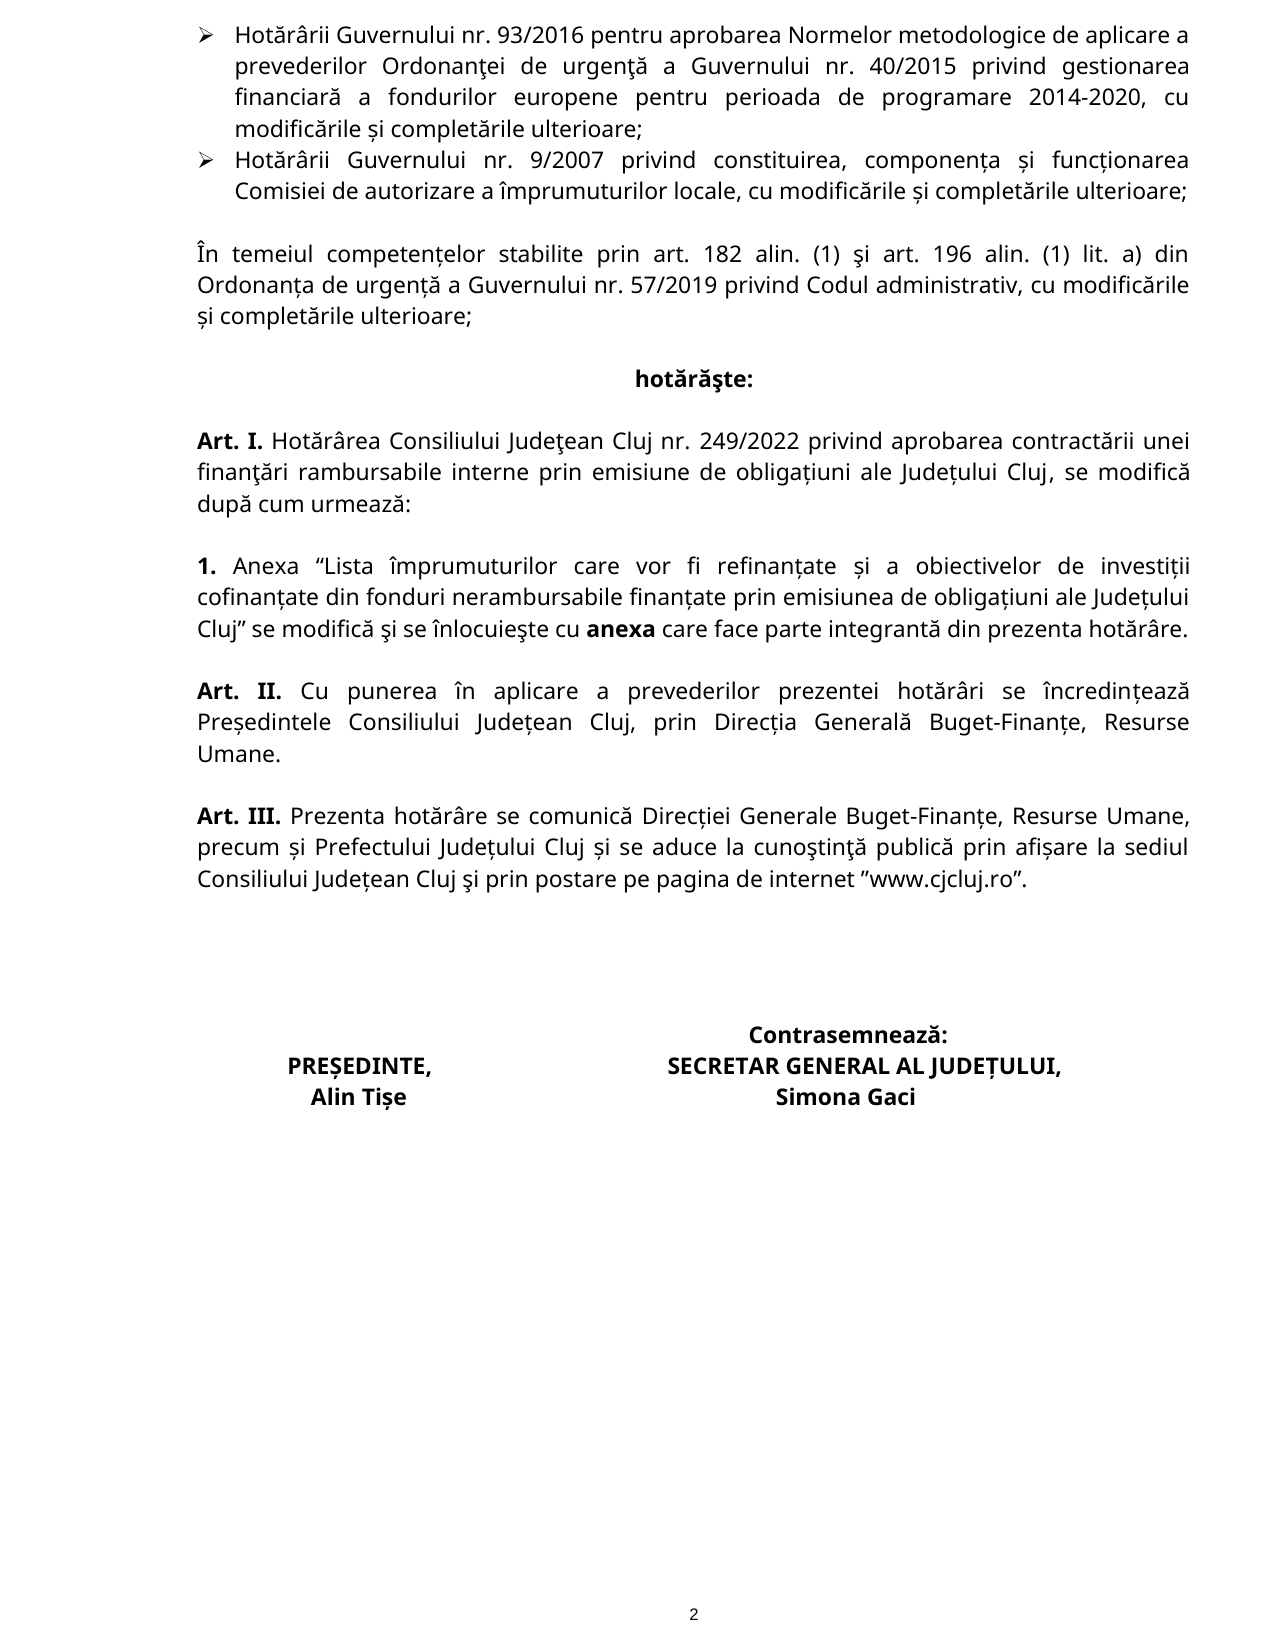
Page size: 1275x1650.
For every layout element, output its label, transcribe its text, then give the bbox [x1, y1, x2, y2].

text Art. III. Prezenta hotărâre se comunică Direcției Generale Buget-Finanțe, Resurse Umane, precum și Prefectului Județului Cluj și se aduce la cunoştinţă publică prin afișare la sediul Consiliului Județean Cluj şi prin postare pe pagina de internet ”www.cjcluj.ro”. [197, 800, 1191, 894]
list Hotărârii Guvernului nr. 9/2007 privind constituirea, componența și funcționarea Comisiei de autorizare a împrumuturilor locale, cu modificările și completările ulterioare; [197, 144, 1191, 206]
text Art. II. Cu punerea în aplicare a prevederilor prezentei hotărâri se încredinţează Preşedintele Consiliului Judeţean Cluj, prin Direcția Generală Buget-Finanțe, Resurse Umane. [197, 675, 1191, 769]
list Hotărârii Guvernului nr. 93/2016 pentru aprobarea Normelor metodologice de aplicare a prevederilor Ordonanţei de urgenţă a Guvernului nr. 40/2015 privind gestionarea financiară a fondurilor europene pentru perioada de programare 2014-2020, cu modificările și completările ulterioare; [197, 19, 1191, 144]
text În temeiul competențelor stabilite prin art. 182 alin. (1) şi art. 196 alin. (1) lit. a) din Ordonanța de urgență a Guvernului nr. 57/2019 privind Codul administrativ, cu modificările și completările ulterioare; [197, 237, 1191, 331]
text 1. Anexa “Lista împrumuturilor care vor fi refinanțate și a obiectivelor de investiții cofinanțate din fonduri nerambursabile finanțate prin emisiunea de obligațiuni ale Județului Cluj” se modifică şi se înlocuieşte cu anexa care face parte integrantă din prezenta hotărâre. [197, 550, 1191, 644]
text Contrasemnează: [216, 1019, 1191, 1050]
text hotărăşte: [197, 362, 1191, 394]
text Art. I. Hotărârea Consiliului Judeţean Cluj nr. 249/2022 privind aprobarea contractării unei finanţări rambursabile interne prin emisiune de obligațiuni ale Județului Cluj, se modifică după cum urmează: [197, 425, 1191, 519]
text PREŞEDINTE, SECRETAR GENERAL AL JUDEŢULUI, [216, 1050, 1191, 1081]
text Alin Tișe Simona Gaci [216, 1081, 1191, 1112]
